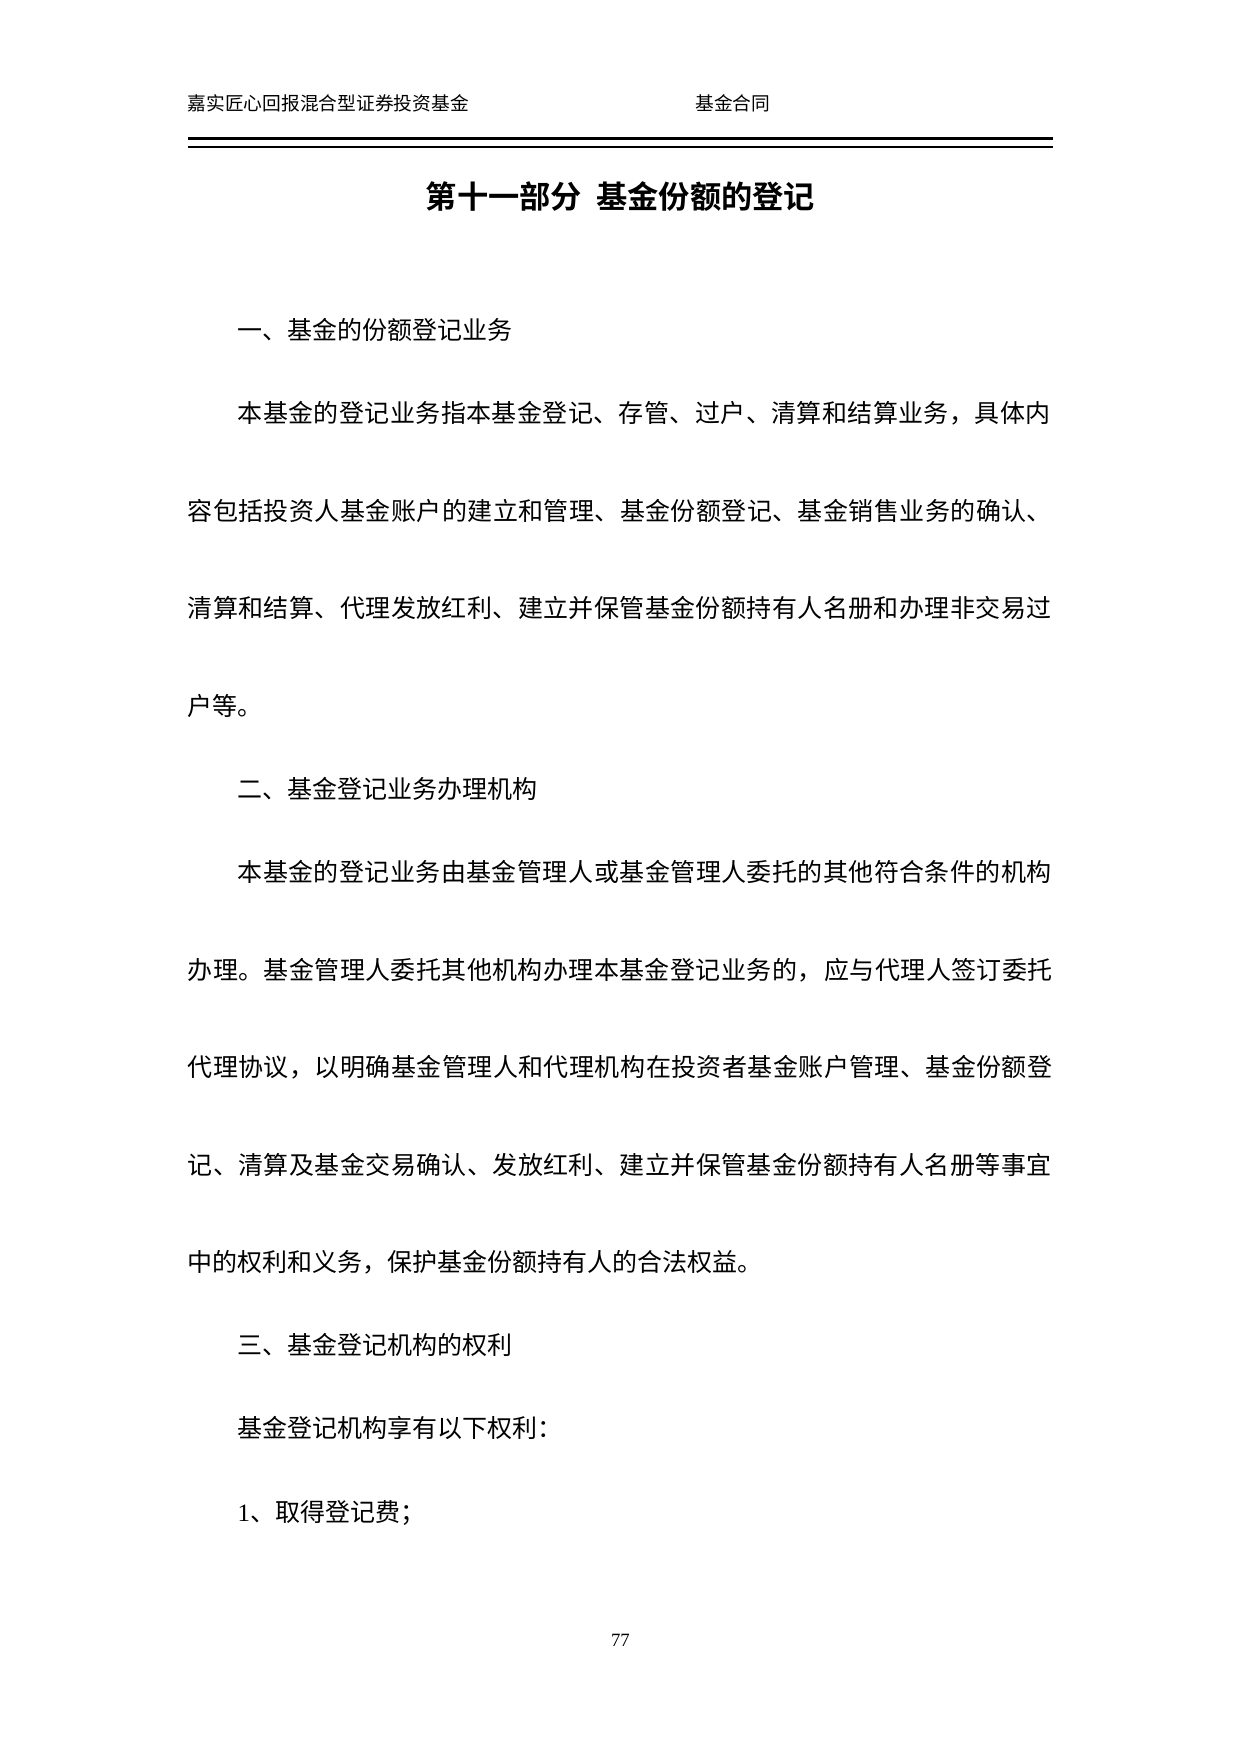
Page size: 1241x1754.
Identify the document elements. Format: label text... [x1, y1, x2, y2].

text 本基金的登记业务由基金管理人或基金管理人委托的其他符合条件的机构办理。基金管理人委托其他机构办理本基金登记业务的，应与代理人签订委托代理协议，以明确基金管理人和代理机构在投资者基金账户管理、基金份额登记、清算及基金交易确认、发放红利、建立并保管基金份额持有人名册等事宜中的权利和义务，保护基金份额持有人的合法权益。 [187, 838, 1053, 1293]
text 一、基金的份额登记业务 [187, 296, 1053, 361]
text 基金登记机构享有以下权利： [187, 1394, 1053, 1459]
text 1、取得登记费； [187, 1478, 1053, 1543]
text 本基金的登记业务指本基金登记、存管、过户、清算和结算业务，具体内容包括投资人基金账户的建立和管理、基金份额登记、基金销售业务的确认、清算和结算、代理发放红利、建立并保管基金份额持有人名册和办理非交易过户等。 [187, 379, 1053, 737]
subtitle 第十一部分 基金份额的登记 [187, 162, 1053, 227]
text 二、基金登记业务办理机构 [187, 755, 1053, 820]
text 三、基金登记机构的权利 [187, 1311, 1053, 1376]
